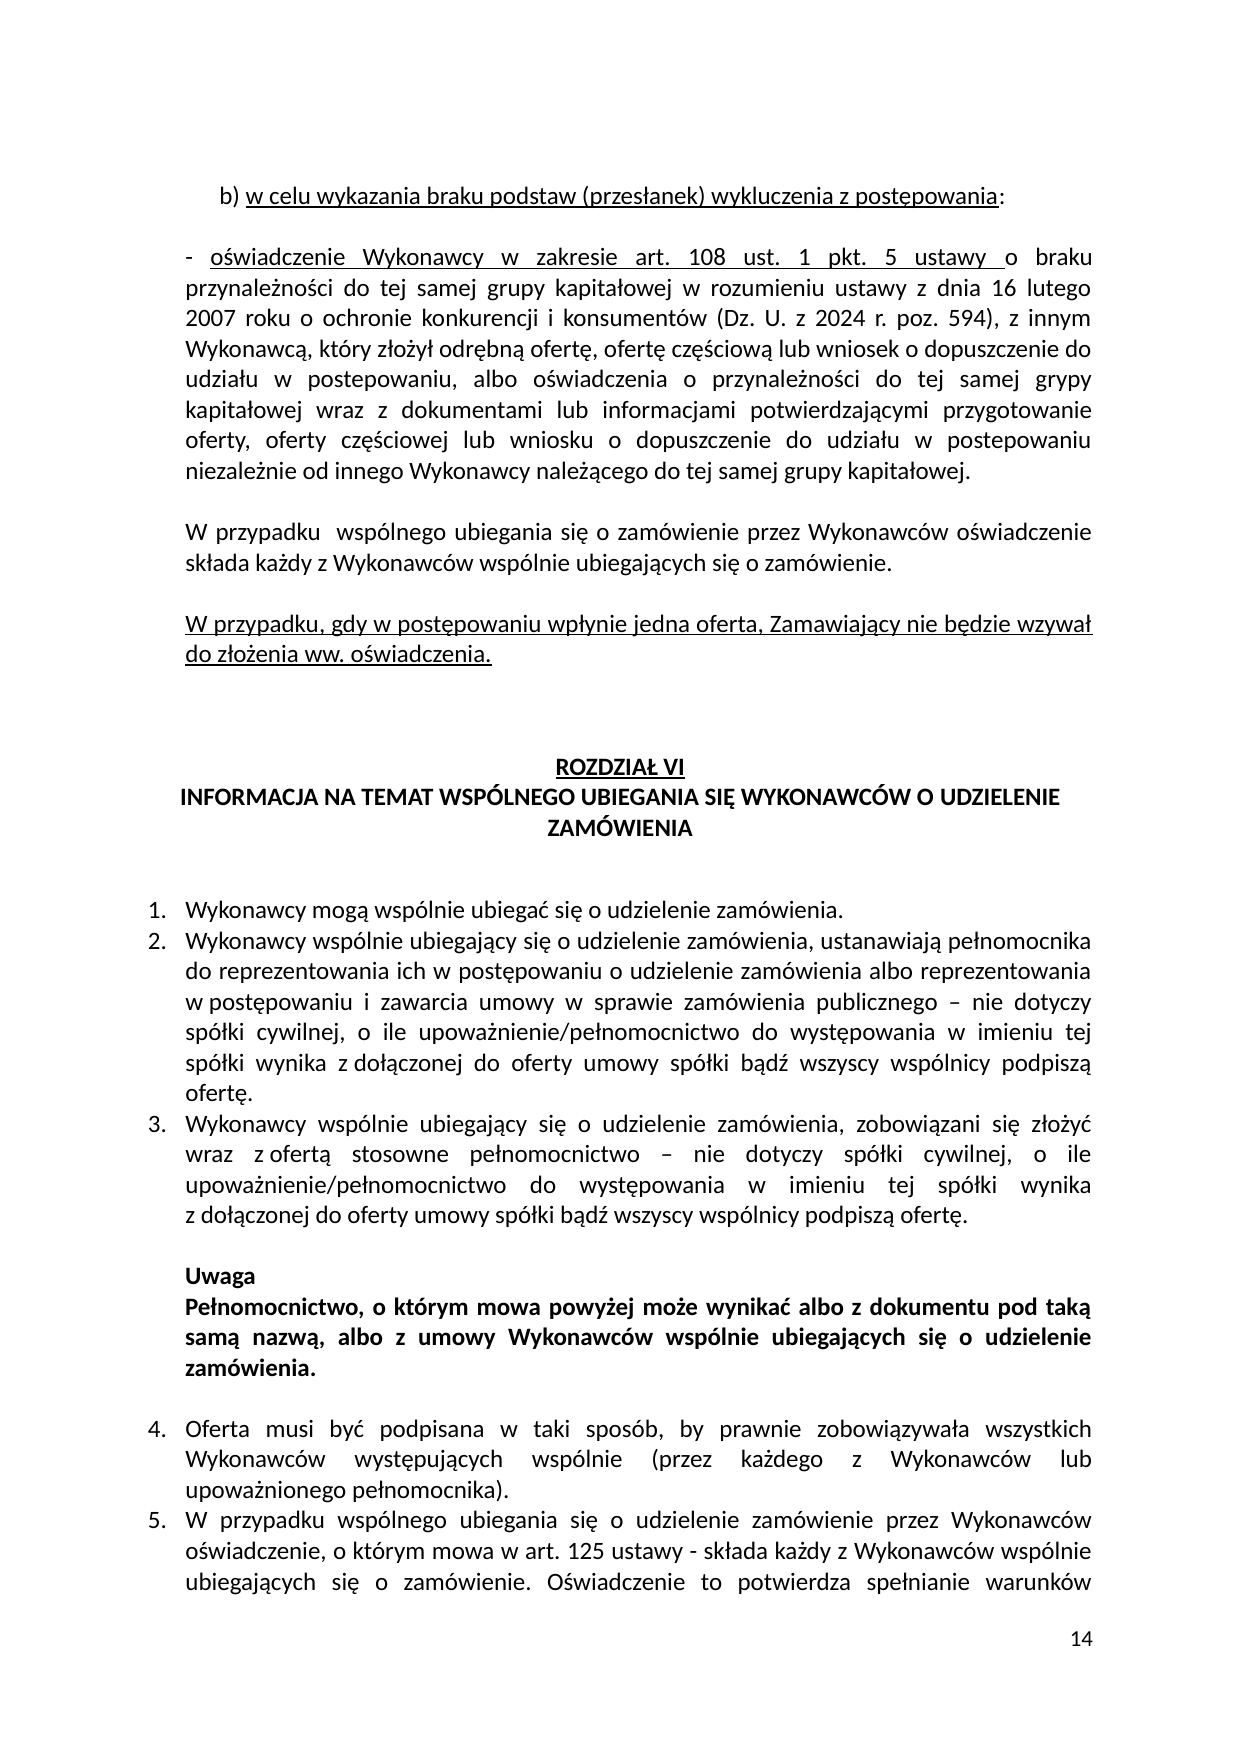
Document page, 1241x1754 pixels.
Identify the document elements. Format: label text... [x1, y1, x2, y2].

list Wykonawcy mogą wspólnie ubiegać się o udzielenie zamówienia. [148, 894, 1093, 925]
text Uwaga [185, 1261, 1093, 1291]
text Pełnomocnictwo, o którym mowa powyżej może wynikać albo z dokumentu pod taką samą nazwą, albo z umowy Wykonawców wspólnie ubiegających się o udzielenie zamówienia. [185, 1291, 1093, 1383]
list Wykonawcy wspólnie ubiegający się o udzielenie zamówienia, ustanawiają pełnomocnika do reprezentowania ich w postępowaniu o udzielenie zamówienia albo reprezentowania w postępowaniu i zawarcia umowy w sprawie zamówienia publicznego – nie dotyczy spółki cywilnej, o ile upoważnienie/pełnomocnictwo do występowania w imieniu tej spółki wynika z dołączonej do oferty umowy spółki bądź wszyscy wspólnicy podpiszą ofertę. [148, 925, 1093, 1108]
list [148, 1505, 1093, 1596]
text - oświadczenie Wykonawcy w zakresie art. 108 ust. 1 pkt. 5 ustawy o braku przynależności do tej samej grupy kapitałowej w rozumieniu ustawy z dnia 16 lutego 2007 roku o ochronie konkurencji i konsumentów (Dz. U. z 2024 r. poz. 594), z innym Wykonawcą, który złożył odrębną ofertę, ofertę częściową lub wniosek o dopuszczenie do udziału w postepowaniu, albo oświadczenia o przynależności do tej samej grypy kapitałowej wraz z dokumentami lub informacjami potwierdzającymi przygotowanie oferty, oferty częściowej lub wniosku o dopuszczenie do udziału w postepowaniu niezależnie od innego Wykonawcy należącego do tej samej grupy kapitałowej. [185, 242, 1093, 486]
subtitle ROZDZIAŁ VI [148, 751, 1093, 782]
list Oferta musi być podpisana w taki sposób, by prawnie zobowiązywała wszystkich Wykonawców występujących wspólnie (przez każdego z Wykonawców lub upoważnionego pełnomocnika). [148, 1413, 1093, 1505]
text W przypadku, gdy w postępowaniu wpłynie jedna oferta, Zamawiający nie będzie wzywał do złożenia ww. oświadczenia. [185, 635, 1093, 669]
subtitle INFORMACJA NA TEMAT WSPÓLNEGO UBIEGANIA SIĘ WYKONAWCÓW O UDZIELENIE ZAMÓWIENIA [148, 782, 1093, 843]
list Wykonawcy wspólnie ubiegający się o udzielenie zamówienia, zobowiązani się złożyć wraz z ofertą stosowne pełnomocnictwo – nie dotyczy spółki cywilnej, o ile upoważnienie/pełnomocnictwo do występowania w imieniu tej spółki wynika z dołączonej do oferty umowy spółki bądź wszyscy wspólnicy podpiszą ofertę. [148, 1108, 1093, 1230]
text W przypadku wspólnego ubiegania się o zamówienie przez Wykonawców oświadczenie składa każdy z Wykonawców wspólnie ubiegających się o zamówienie. [185, 516, 1093, 577]
text W przypadku, gdy w postępowaniu wpłynie jedna oferta, Zamawiający nie będzie wzywał do złożenia ww. oświadczenia. [185, 608, 1093, 634]
text b) w celu wykazania braku podstaw (przesłanek) wykluczenia z postępowania: [185, 181, 1093, 211]
